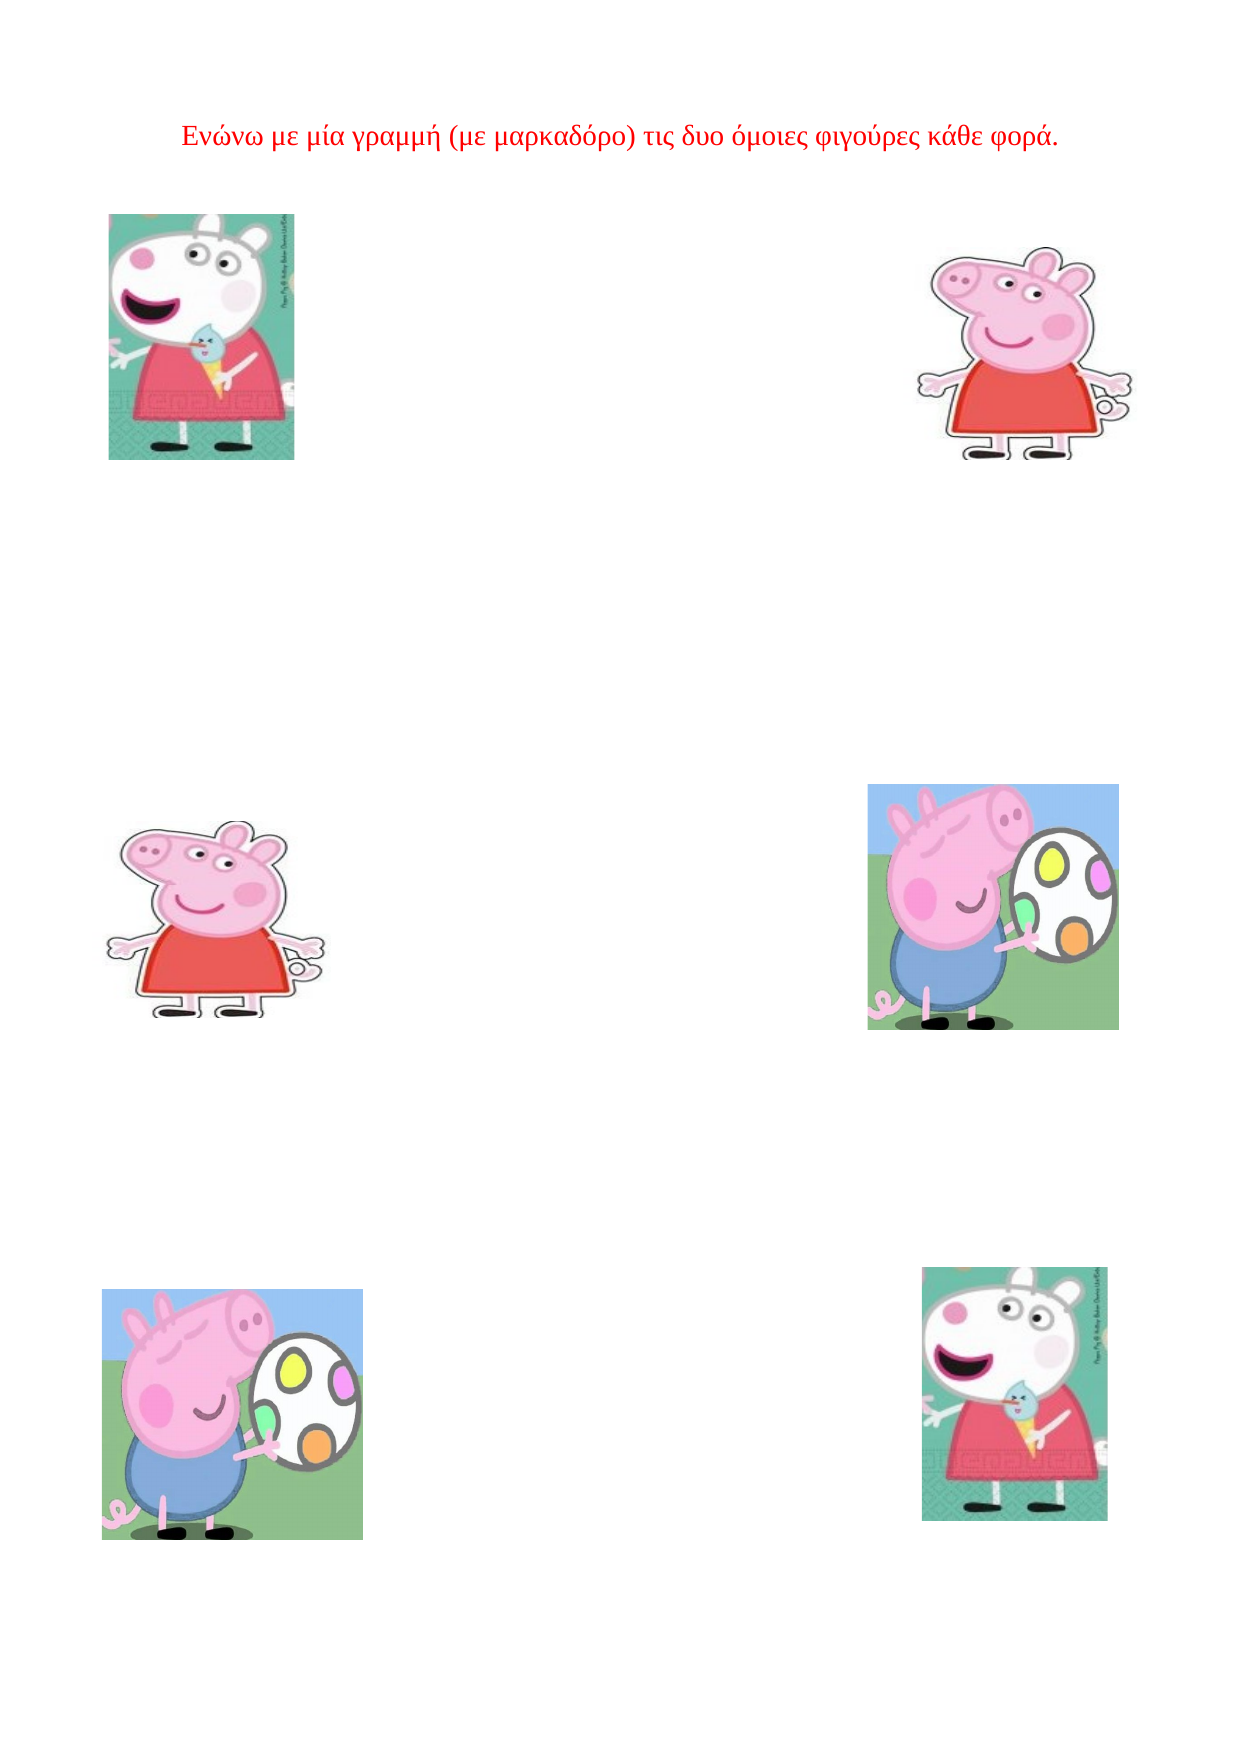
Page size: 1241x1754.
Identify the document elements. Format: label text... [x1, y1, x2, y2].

picture [921, 1267, 1108, 1521]
picture [101, 1289, 363, 1540]
text Ενώνω με μία γραμμή (με μαρκαδόρο) τις δυο όμοιες φιγούρες κάθε φορά. [118, 118, 1122, 152]
picture [867, 784, 1119, 1030]
picture [902, 247, 1138, 460]
picture [108, 214, 295, 460]
picture [92, 821, 331, 1018]
